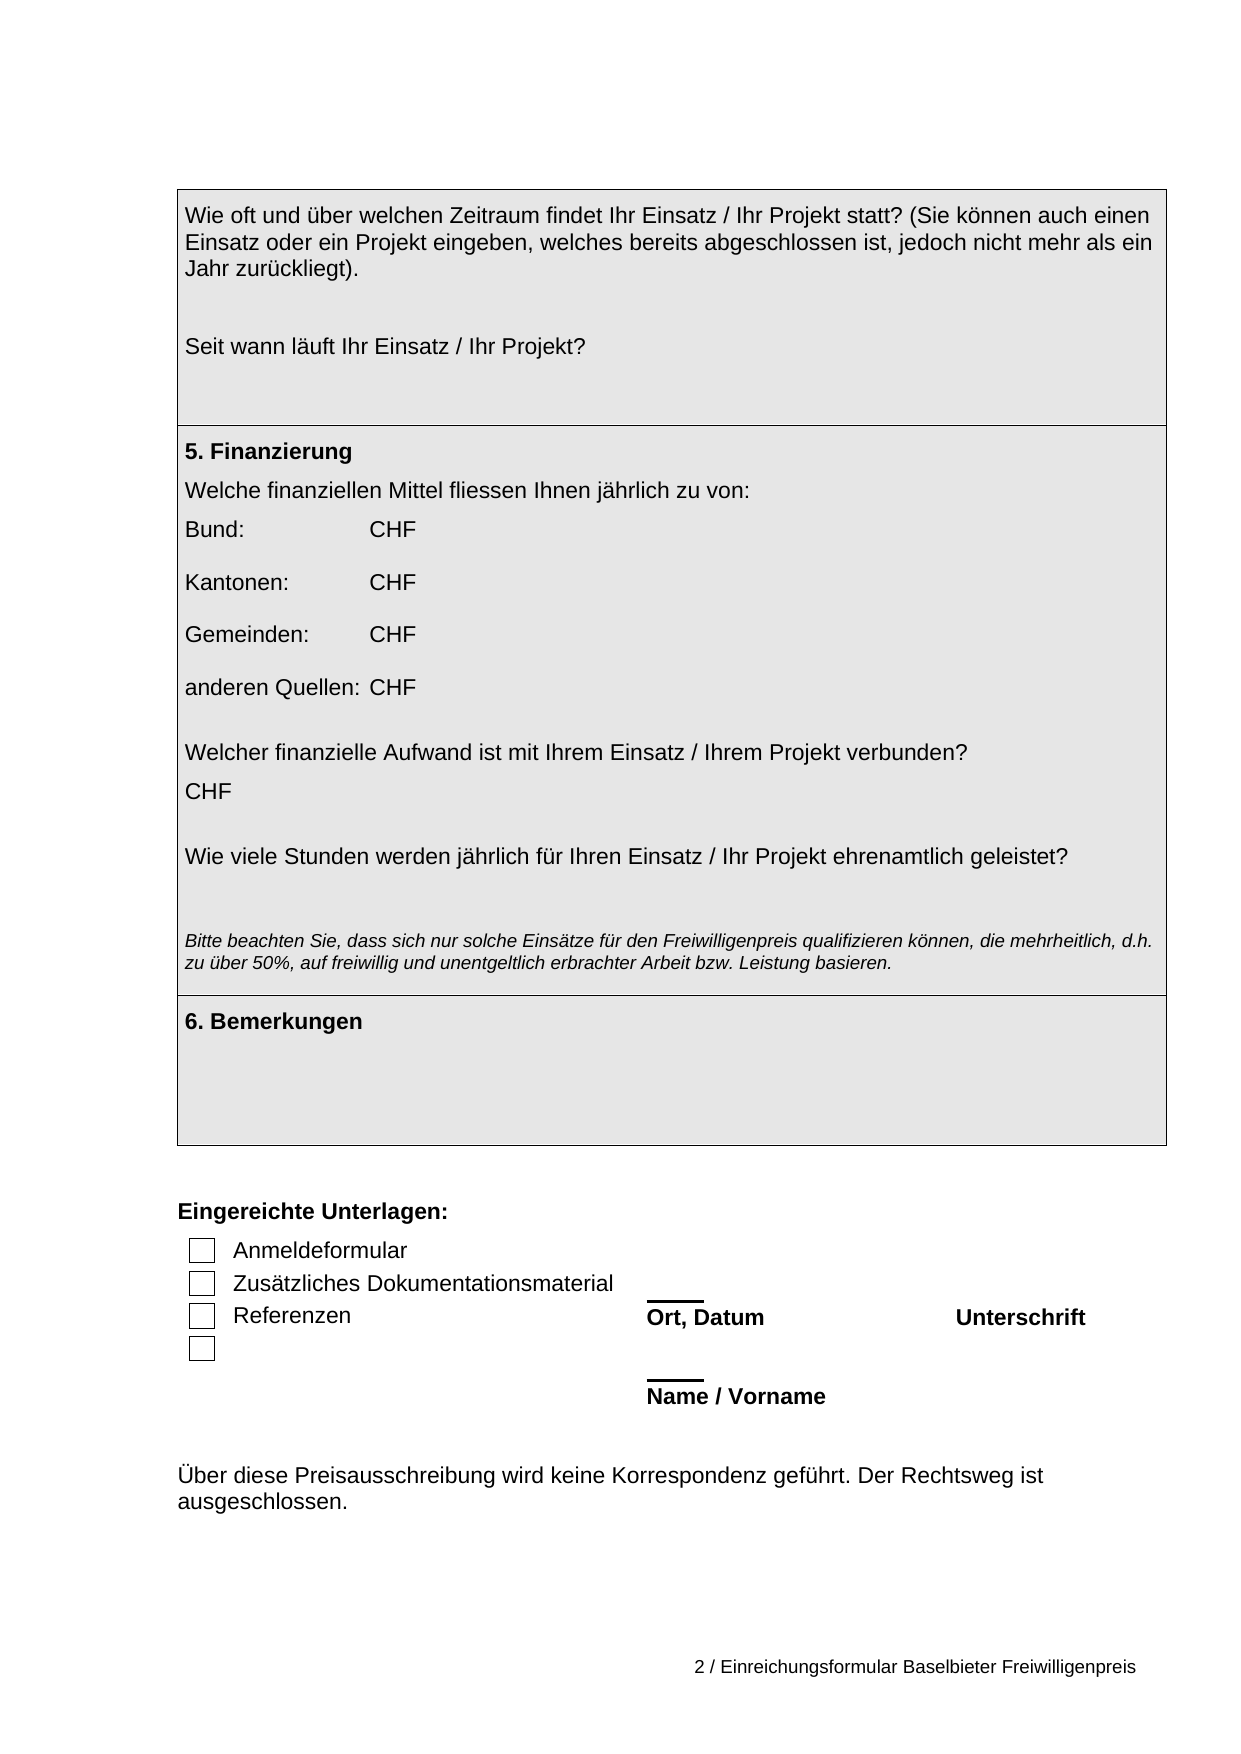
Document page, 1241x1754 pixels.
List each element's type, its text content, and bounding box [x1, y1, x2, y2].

table_header Anmeldeformular Zusätzliches Dokumentationsmaterial Referenzen …………....................................……………………………… [177, 1225, 635, 1436]
text Über diese Preisausschreibung wird keine Korrespondenz geführt. Der Rechtsweg ist ausgeschlossen. [177, 1462, 1152, 1514]
table_header Ort, Datum Unterschrift Name / Vorname [635, 1225, 1152, 1436]
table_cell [178, 190, 1166, 424]
text Eingereichte Unterlagen: [177, 1198, 1152, 1225]
table_cell 5. Finanzierung Welche finanziellen Mittel fliessen Ihnen jährlich zu von: Bund: CHF Kantonen: CHF Gemeinden: CHF anderen Quellen: CHF Welcher finanzielle Aufwand ist mit Ihrem Einsatz / Ihrem Projekt verbunden? CHF Wie viele Stunden werden jährlich für Ihren Einsatz / Ihr Projekt ehrenamtlich geleistet? Bitte beachten Sie, dass sich nur solche Einsätze für den Freiwilligenpreis qualifizieren können, die mehrheitlich, d.h. zu über 50%, auf freiwillig und unentgeltlich erbrachter Arbeit bzw. Leistung basieren. [178, 426, 1166, 994]
table_cell 6. Bemerkungen [178, 996, 1166, 1144]
